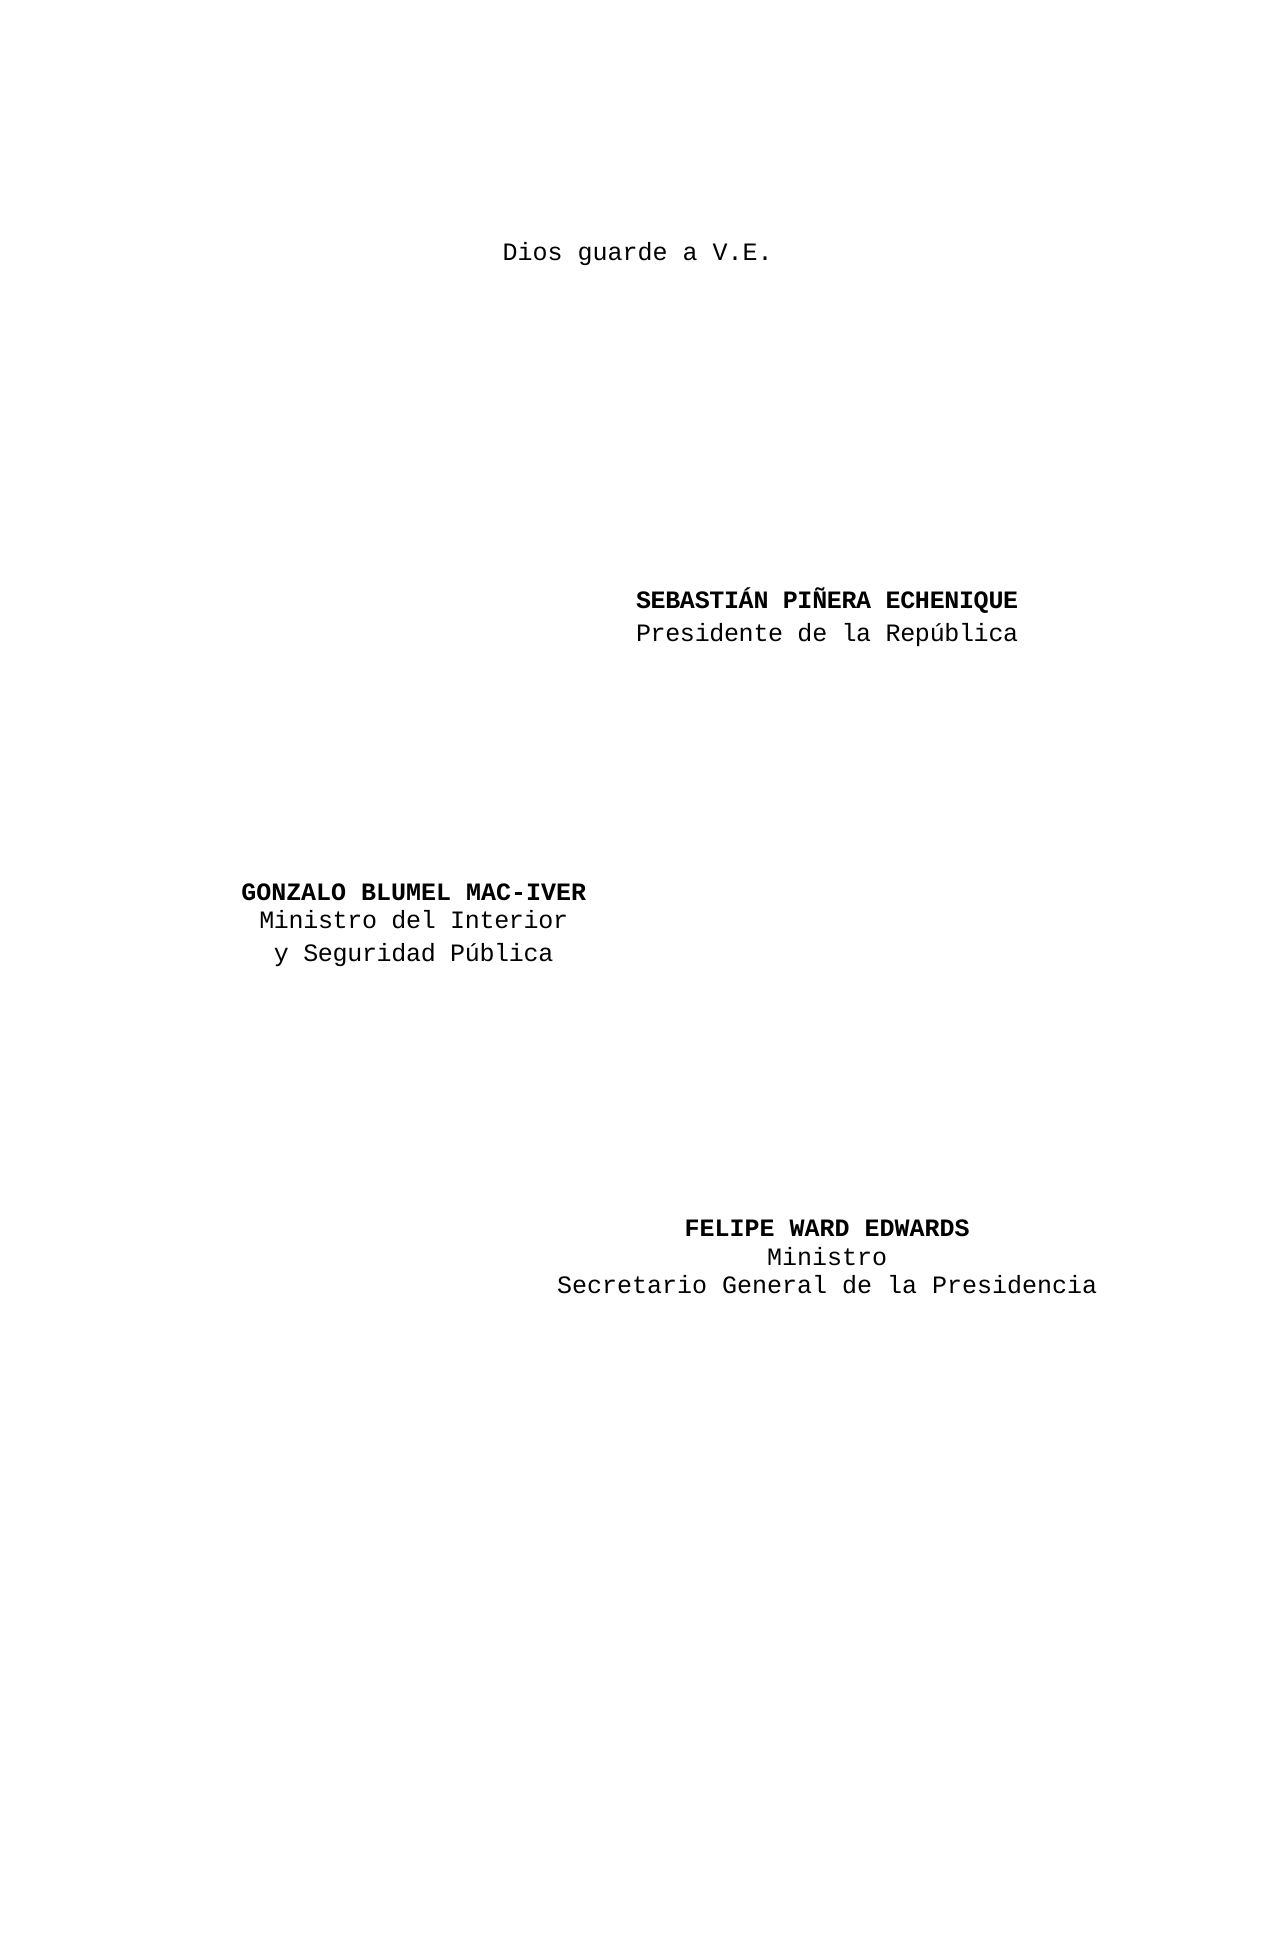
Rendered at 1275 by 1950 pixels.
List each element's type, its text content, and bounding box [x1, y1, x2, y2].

text SEBASTIÁN PIÑERA ECHENIQUE [177, 588, 1098, 616]
text GONZALO BLUMEL MAC-IVER [177, 879, 1098, 908]
text Ministro del Interior [177, 908, 1098, 936]
text Secretario General de la Presidencia [177, 1273, 1134, 1301]
text Presidente de la República [177, 620, 1098, 648]
text FELIPE WARD EDWARDS [177, 1216, 1098, 1244]
text y Seguridad Pública [177, 940, 1098, 968]
text Dios guarde a V.E. [177, 239, 1098, 268]
text Ministro [177, 1244, 1098, 1273]
